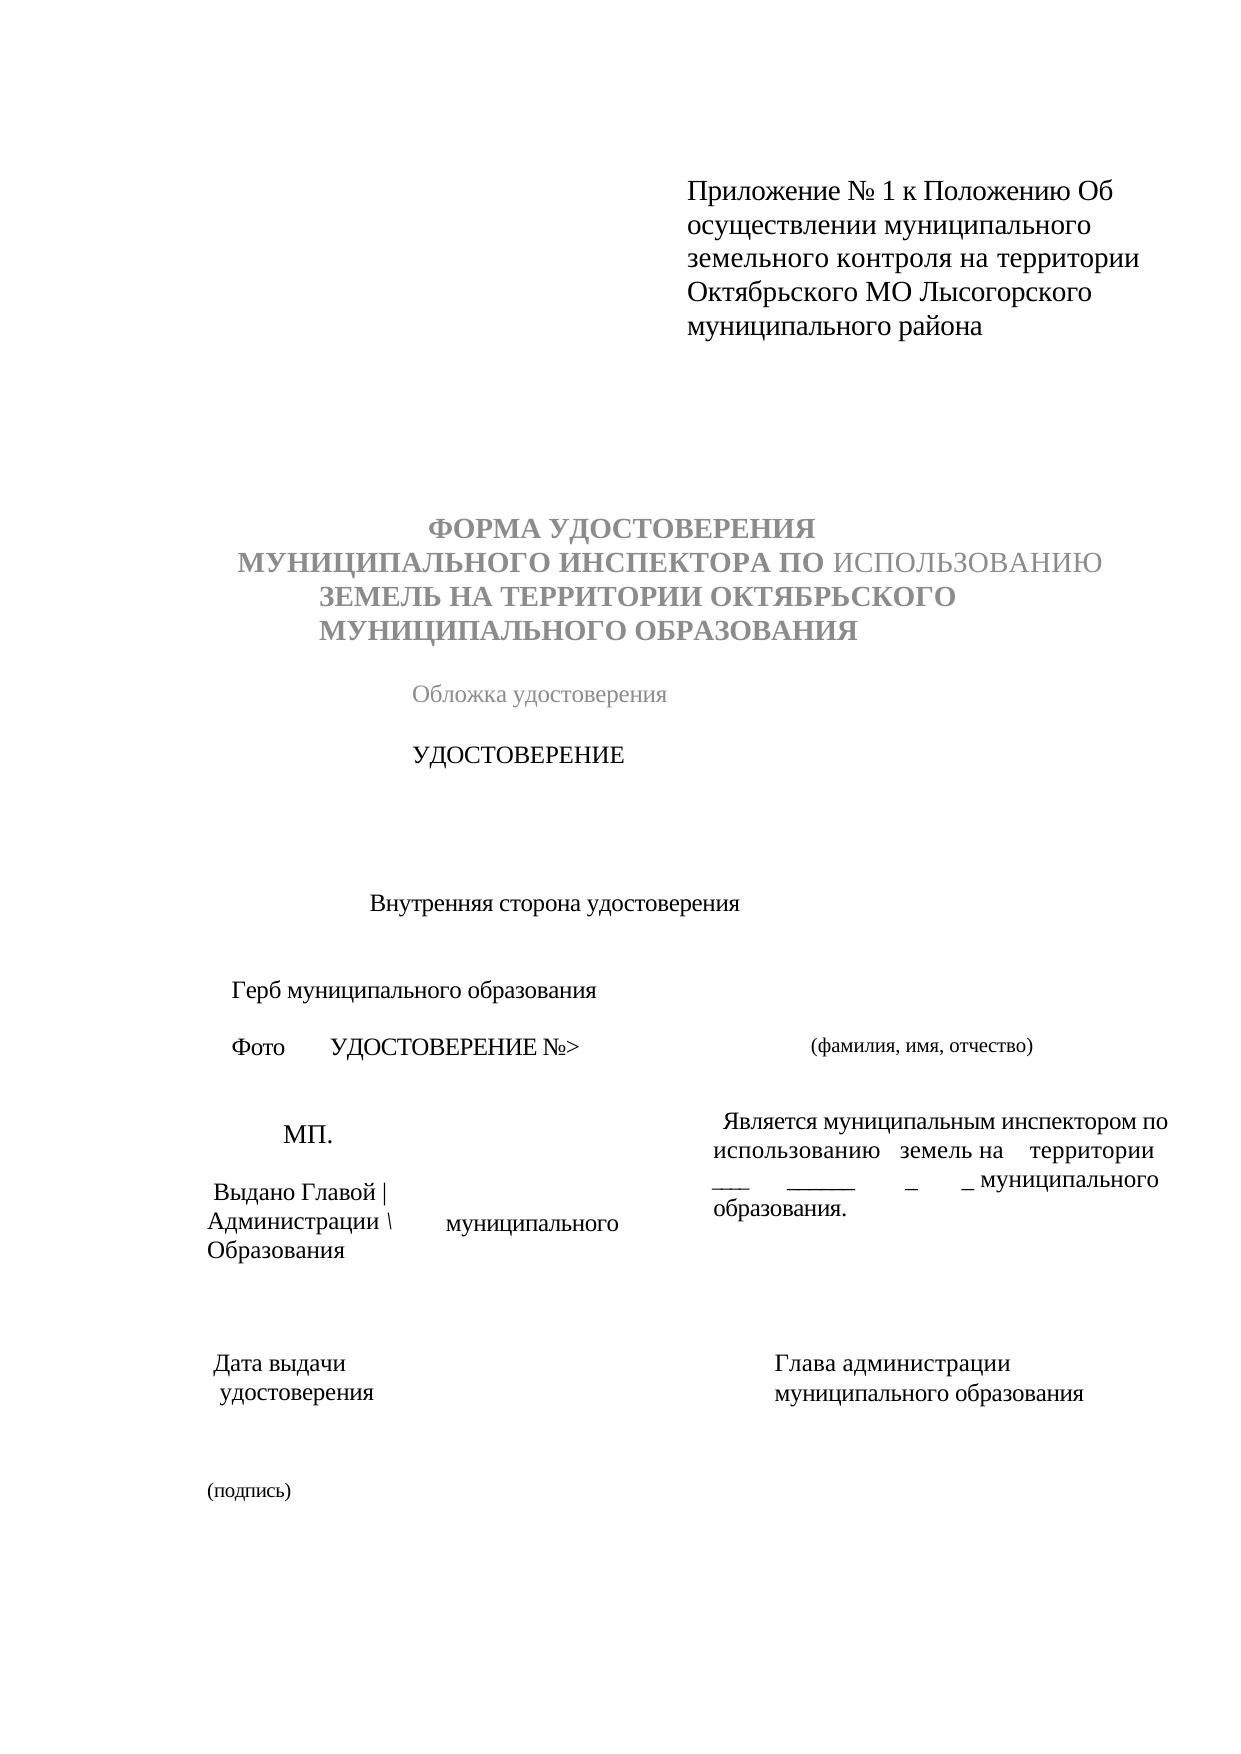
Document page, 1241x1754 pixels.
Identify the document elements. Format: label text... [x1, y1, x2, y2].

text Приложение № 1 к Положению Об осуществлении муниципального земельного контроля на территории Октябрьского МО Лысогорского муниципального района [687, 174, 1171, 342]
text МУНИЦИПАЛЬНОГО ИНСПЕКТОРА ПО ИСПОЛЬЗОВАНИЮ ЗЕМЕЛЬ НА ТЕРРИТОРИИ ОКТЯБРЬСКОГО МУНИЦИПАЛЬНОГО ОБРАЗОВАНИЯ [237, 546, 1115, 648]
text _ _ муниципального [712, 1164, 1171, 1193]
text Дата выдачи удостоверения [207, 1348, 434, 1406]
text ФОРМА УДОСТОВЕРЕНИЯ [428, 512, 1171, 546]
text муниципального [446, 1208, 619, 1237]
text (фамилия, имя, отчество) [811, 1033, 1171, 1057]
text МП. [283, 1118, 598, 1149]
text Является муниципальным инспектором по использованию земель на территории [713, 1106, 1171, 1164]
text Выдано Главой | Администрации \ Образования [207, 1177, 414, 1264]
text (подпись) [207, 1478, 1171, 1502]
text УДОСТОВЕРЕНИЕ [412, 740, 1171, 769]
text Герб муниципального образования Фото УДОСТОВЕРЕНИЕ №> [231, 952, 598, 1067]
text Глава администрации муниципального образования [774, 1348, 1171, 1408]
text Обложка удостоверения [412, 679, 1171, 708]
text образования. [713, 1193, 1171, 1222]
text Внутренняя сторона удостоверения [369, 888, 1171, 917]
